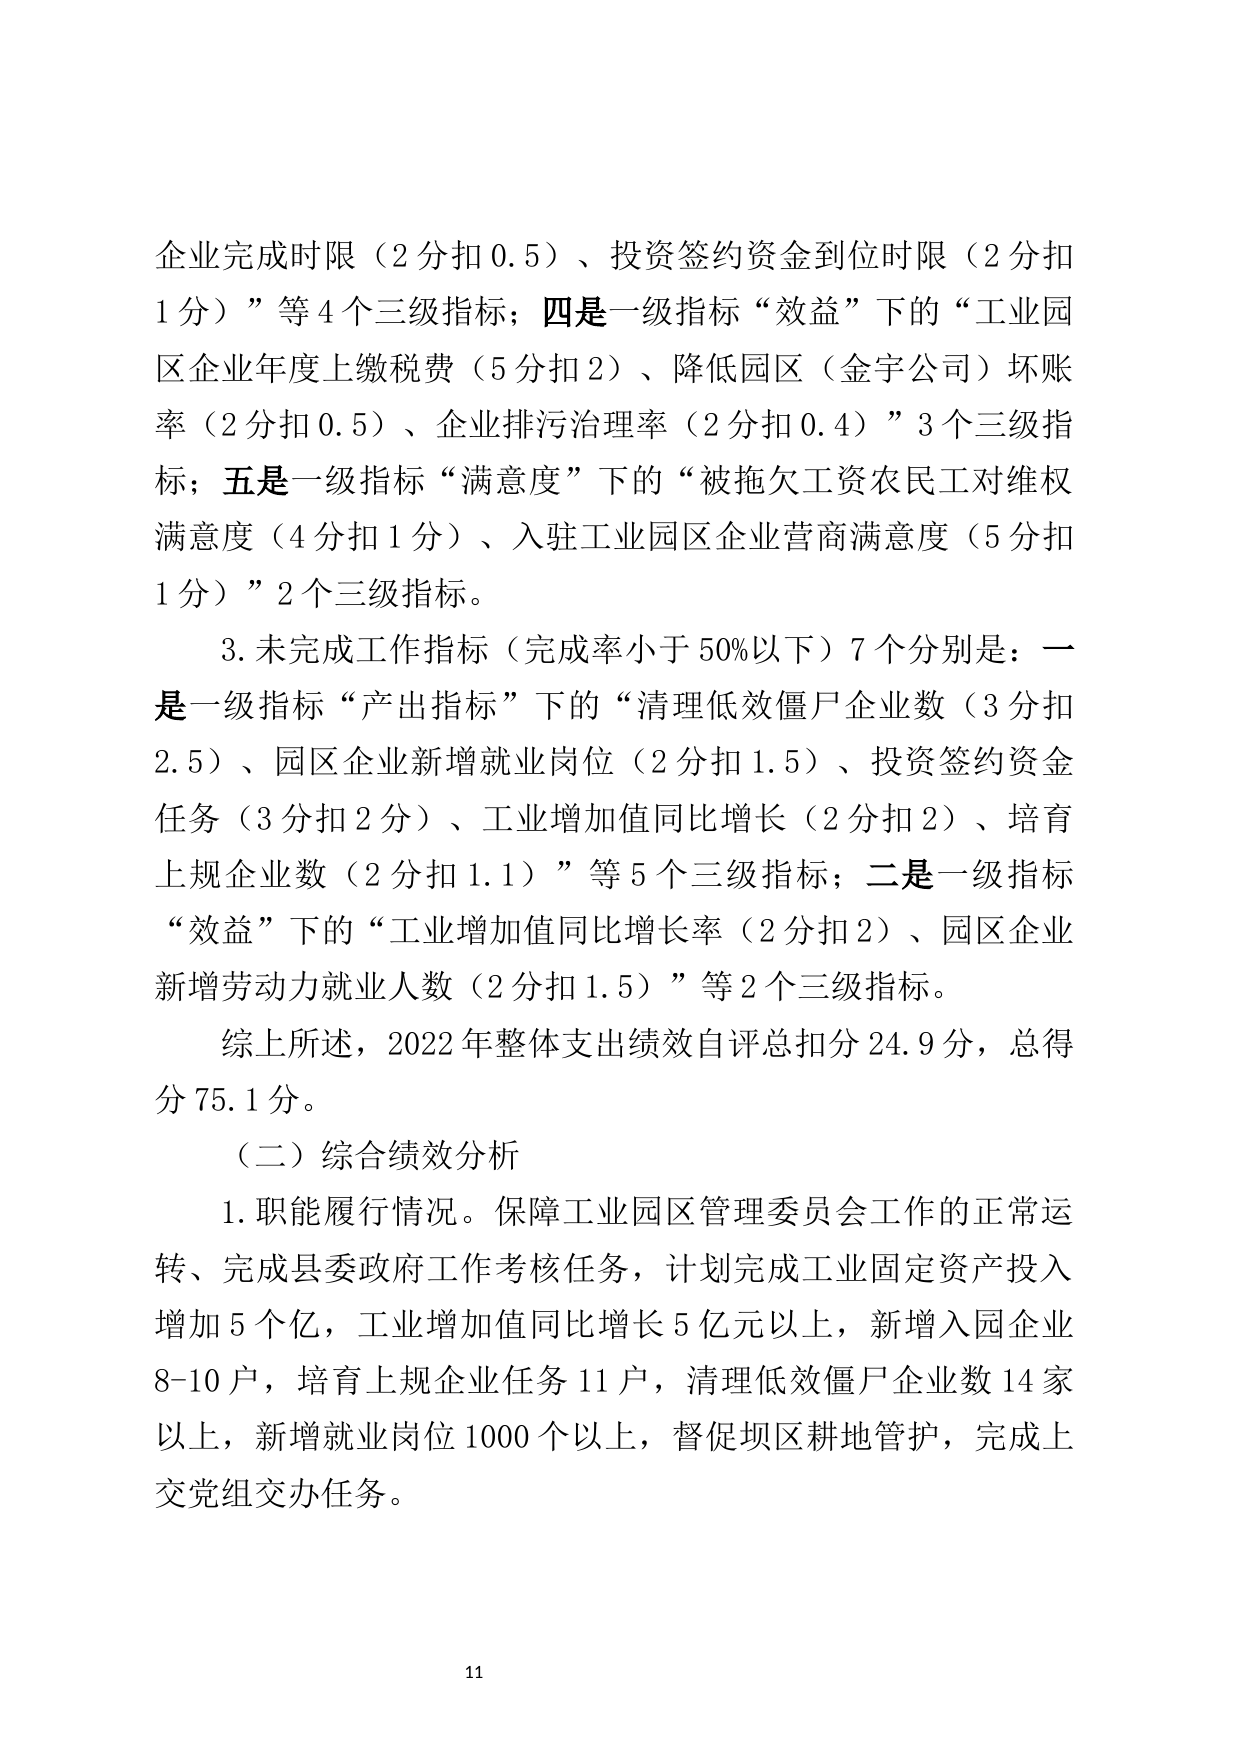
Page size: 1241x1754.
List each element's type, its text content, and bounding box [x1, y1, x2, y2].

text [153, 222, 1075, 616]
text 3.未完成工作指标（完成率小于50%以下）7个分别是：一是一级指标“产出指标”下的“清理低效僵尸企业数（3分扣2.5）、园区企业新增就业岗位（2分扣1.5）、投资签约资金任务（3分扣2分）、工业增加值同比增长（2分扣2）、培育上规企业数（2分扣1.1）”等5个三级指标；二是一级指标“效益”下的“工业增加值同比增长率（2分扣2）、园区企业新增劳动力就业人数（2分扣1.5）”等2个三级指标。 [153, 616, 1075, 1010]
text 1.职能履行情况。保障工业园区管理委员会工作的正常运转、完成县委政府工作考核任务，计划完成工业固定资产投入增加5个亿，工业增加值同比增长5亿元以上，新增入园企业8-10户，培育上规企业任务11户，清理低效僵尸企业数14家以上，新增就业岗位1000个以上，督促坝区耕地管护，完成上交党组交办任务。 [153, 1179, 1075, 1516]
text 综上所述，2022年整体支出绩效自评总扣分24.9分，总得分75.1分。 [153, 1010, 1075, 1122]
text （二）综合绩效分析 [153, 1122, 1075, 1179]
